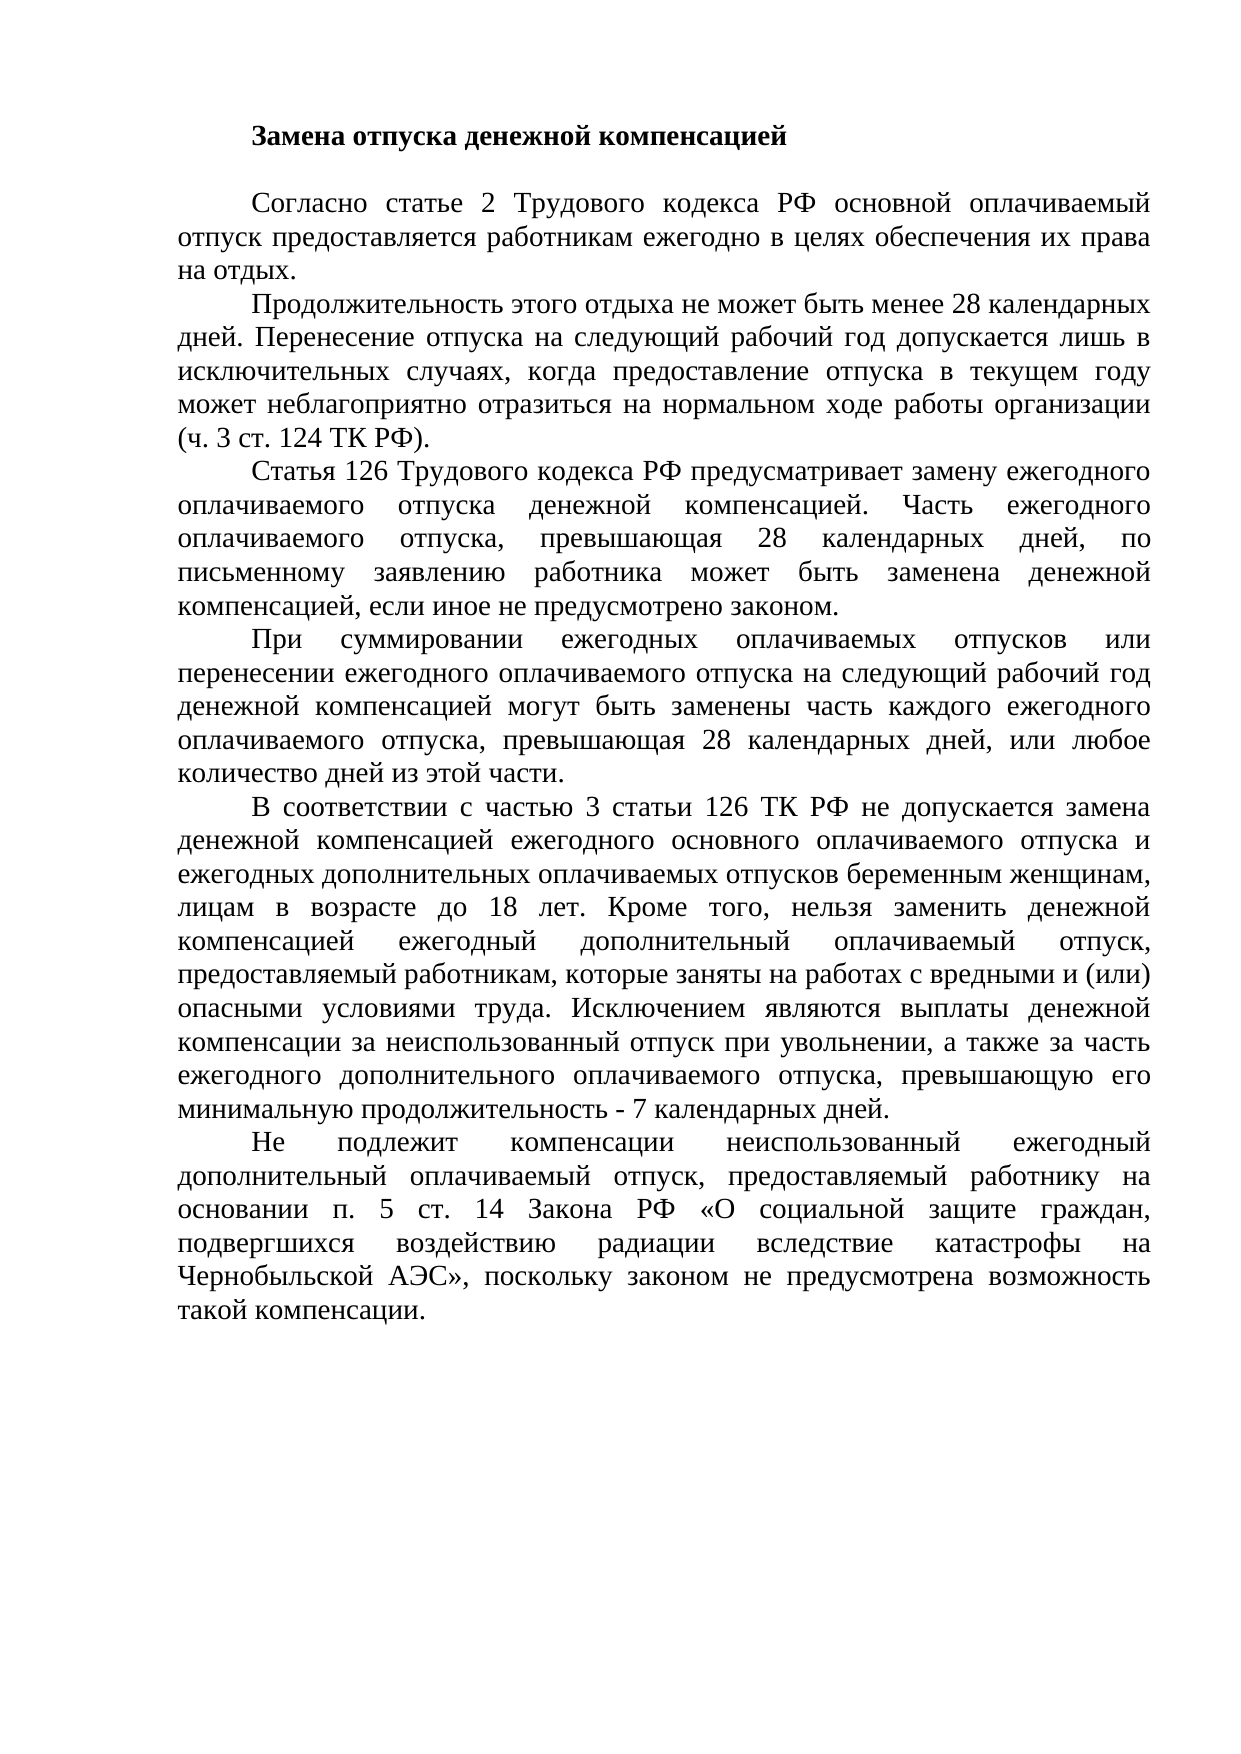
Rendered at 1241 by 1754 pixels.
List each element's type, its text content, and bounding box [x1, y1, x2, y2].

text Замена отпуска денежной компенсацией [177, 118, 1152, 152]
text При суммировании ежегодных оплачиваемых отпусков или перенесении ежегодного оплачиваемого отпуска на следующий рабочий год денежной компенсацией могут быть заменены часть каждого ежегодного оплачиваемого отпуска, превышающая 28 календарных дней, или любое количество дней из этой части. [177, 621, 1152, 789]
text Не подлежит компенсации неиспользованный ежегодный дополнительный оплачиваемый отпуск, предоставляемый работнику на основании п. 5 ст. 14 Закона РФ «О социальной защите граждан, подвергшихся воздействию радиации вследствие катастрофы на Чернобыльской АЭС», поскольку законом не предусмотрена возможность такой компенсации. [177, 1124, 1152, 1326]
text Статья 126 Трудового кодекса РФ предусматривает замену ежегодного оплачиваемого отпуска денежной компенсацией. Часть ежегодного оплачиваемого отпуска, превышающая 28 календарных дней, по письменному заявлению работника может быть заменена денежной компенсацией, если иное не предусмотрено законом. [177, 453, 1152, 621]
text В соответствии с частью 3 статьи 126 ТК РФ не допускается замена денежной компенсацией ежегодного основного оплачиваемого отпуска и ежегодных дополнительных оплачиваемых отпусков беременным женщинам, лицам в возрасте до 18 лет. Кроме того, нельзя заменить денежной компенсацией ежегодный дополнительный оплачиваемый отпуск, предоставляемый работникам, которые заняты на работах с вредными и (или) опасными условиями труда. Исключением являются выплаты денежной компенсации за неиспользованный отпуск при увольнении, а также за часть ежегодного дополнительного оплачиваемого отпуска, превышающую его минимальную продолжительность - 7 календарных дней. [177, 789, 1152, 1124]
text Продолжительность этого отдыха не может быть менее 28 календарных дней. Перенесение отпуска на следующий рабочий год допускается лишь в исключительных случаях, когда предоставление отпуска в текущем году может неблагоприятно отразиться на нормальном ходе работы организации (ч. 3 ст. 124 ТК РФ). [177, 286, 1152, 453]
text Согласно статье 2 Трудового кодекса РФ основной оплачиваемый отпуск предоставляется работникам ежегодно в целях обеспечения их права на отдых. [177, 185, 1152, 286]
